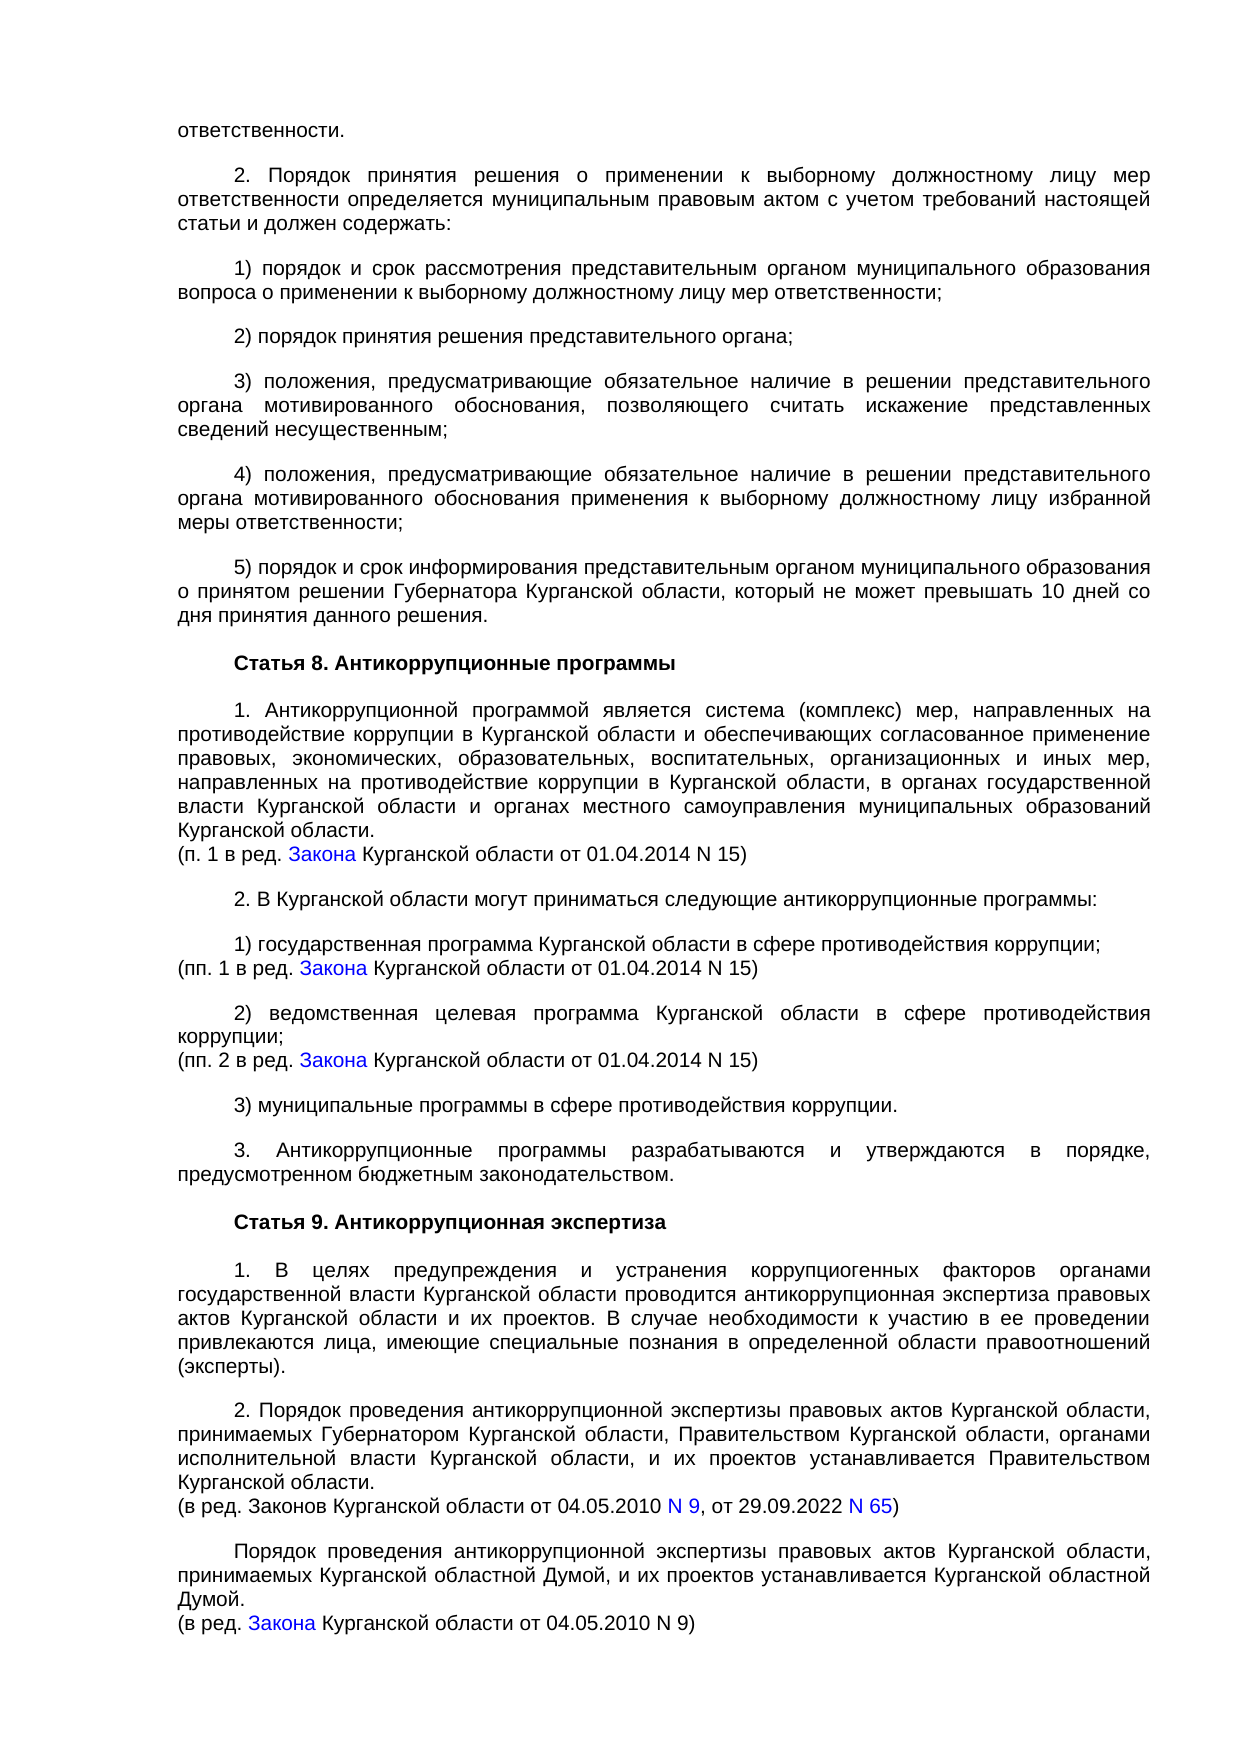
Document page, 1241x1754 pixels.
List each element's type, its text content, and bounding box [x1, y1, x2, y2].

text (п. 1 в ред. Закона Курганской области от 01.04.2014 N 15) [177, 842, 1152, 866]
text 3. Антикоррупционные программы разрабатываются и утверждаются в порядке, предусмотренном бюджетным законодательством. [177, 1138, 1152, 1186]
text 2. Порядок принятия решения о применении к выборному должностному лицу мер ответственности определяется муниципальным правовым актом с учетом требований настоящей статьи и должен содержать: [177, 163, 1152, 235]
text (пп. 2 в ред. Закона Курганской области от 01.04.2014 N 15) [177, 1048, 1152, 1072]
text 3) положения, предусматривающие обязательное наличие в решении представительного органа мотивированного обоснования, позволяющего считать искажение представленных сведений несущественным; [177, 369, 1152, 441]
text Порядок проведения антикоррупционной экспертизы правовых актов Курганской области, принимаемых Курганской областной Думой, и их проектов устанавливается Курганской областной Думой. [177, 1539, 1152, 1611]
text 2. Порядок проведения антикоррупционной экспертизы правовых актов Курганской области, принимаемых Губернатором Курганской области, Правительством Курганской области, органами исполнительной власти Курганской области, и их проектов устанавливается Правительством Курганской области. [177, 1398, 1152, 1494]
text 2) порядок принятия решения представительного органа; [177, 324, 1152, 348]
text 2. В Курганской области могут приниматься следующие антикоррупционные программы: [177, 887, 1152, 911]
text 1) порядок и срок рассмотрения представительным органом муниципального образования вопроса о применении к выборному должностному лицу мер ответственности; [177, 256, 1152, 303]
text 5) порядок и срок информирования представительным органом муниципального образования о принятом решении Губернатора Курганской области, который не может превышать 10 дней со дня принятия данного решения. [177, 554, 1152, 626]
text 1. Антикоррупционной программой является система (комплекс) мер, направленных на противодействие коррупции в Курганской области и обеспечивающих согласованное применение правовых, экономических, образовательных, воспитательных, организационных и иных мер, направленных на противодействие коррупции в Курганской области, в органах государственной власти Курганской области и органах местного самоуправления муниципальных образований Курганской области. [177, 698, 1152, 842]
title Статья 8. Антикоррупционные программы [177, 650, 1152, 674]
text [177, 1611, 1152, 1635]
text 3) муниципальные программы в сфере противодействия коррупции. [177, 1093, 1152, 1117]
title Статья 9. Антикоррупционная экспертиза [177, 1210, 1152, 1234]
text 1) государственная программа Курганской области в сфере противодействия коррупции; [177, 932, 1152, 956]
text 4) положения, предусматривающие обязательное наличие в решении представительного органа мотивированного обоснования применения к выборному должностному лицу избранной меры ответственности; [177, 462, 1152, 534]
text 2) ведомственная целевая программа Курганской области в сфере противодействия коррупции; [177, 1000, 1152, 1048]
text 1. В целях предупреждения и устранения коррупциогенных факторов органами государственной власти Курганской области проводится антикоррупционная экспертиза правовых актов Курганской области и их проектов. В случае необходимости к участию в ее проведении привлекаются лица, имеющие специальные познания в определенной области правоотношений (эксперты). [177, 1258, 1152, 1377]
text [177, 118, 1152, 142]
text (пп. 1 в ред. Закона Курганской области от 01.04.2014 N 15) [177, 956, 1152, 979]
text (в ред. Законов Курганской области от 04.05.2010 N 9, от 29.09.2022 N 65) [177, 1494, 1152, 1518]
